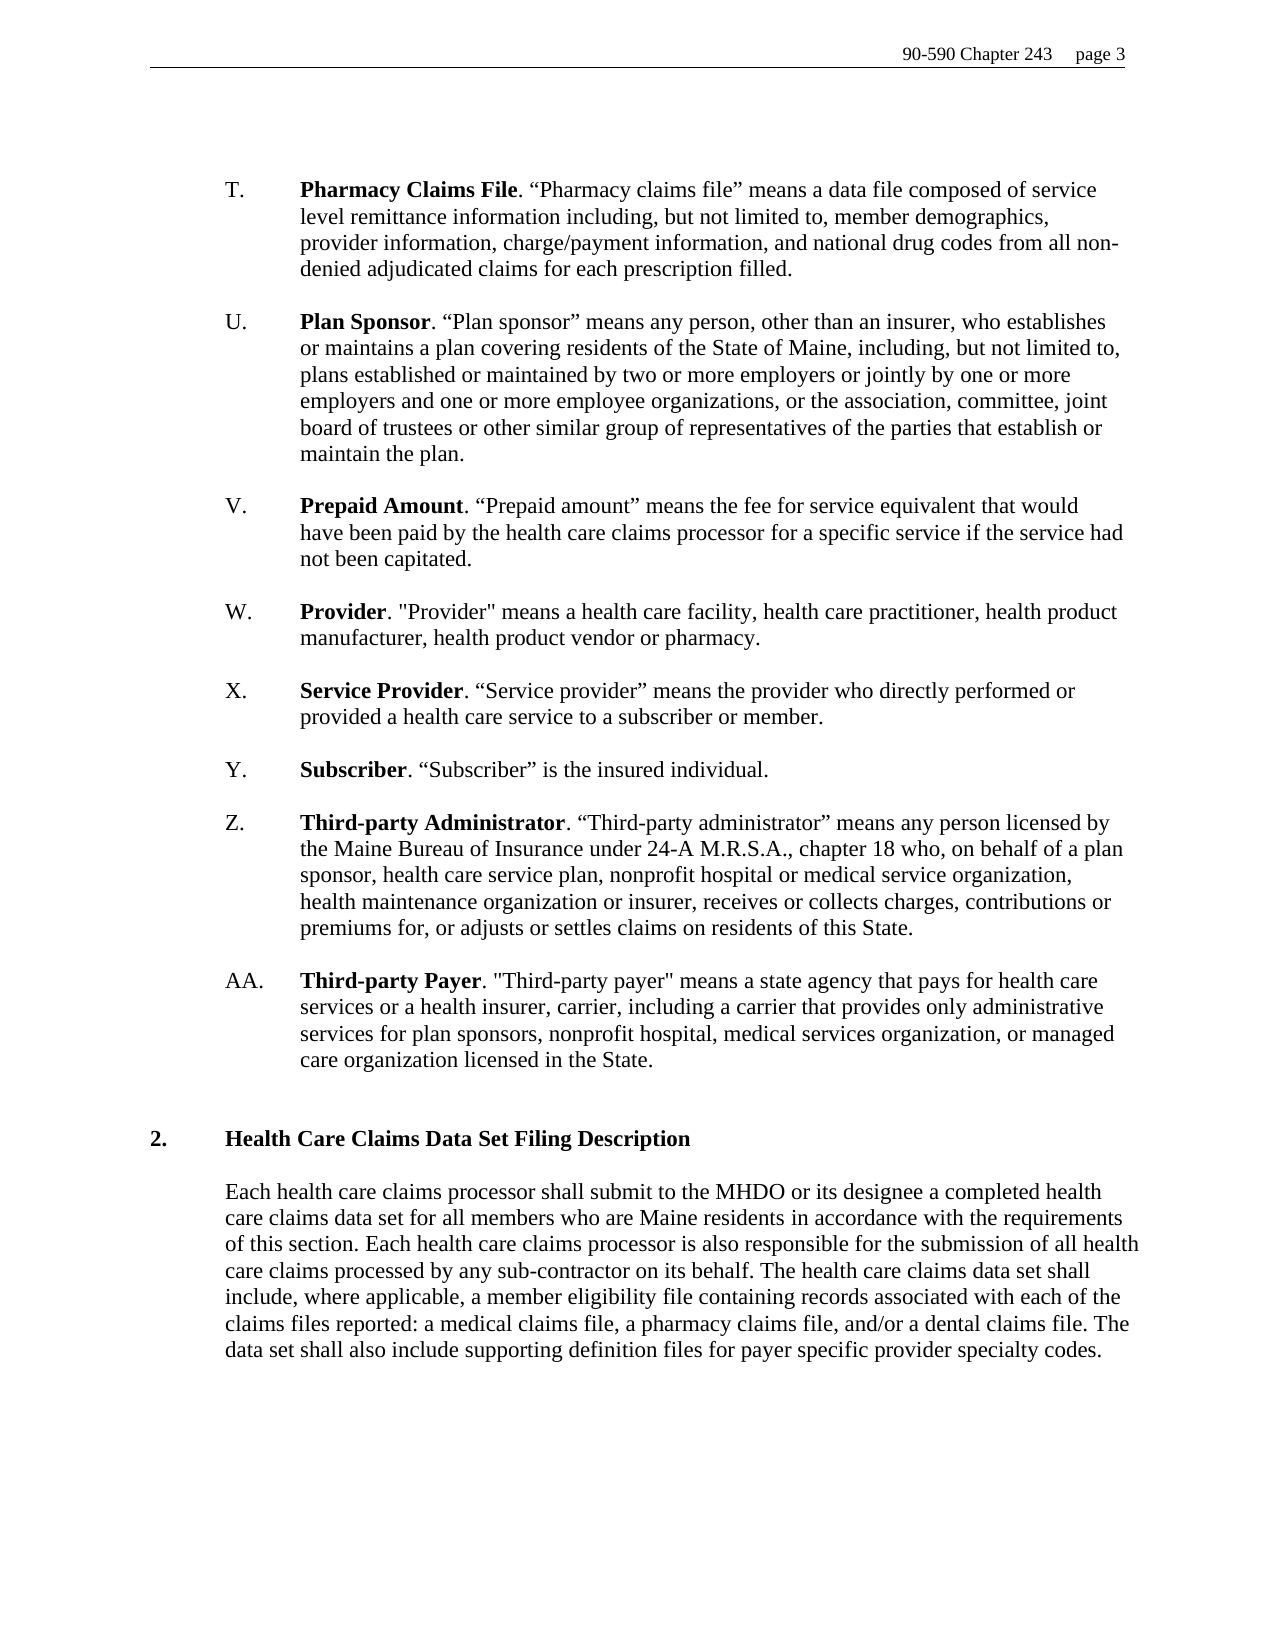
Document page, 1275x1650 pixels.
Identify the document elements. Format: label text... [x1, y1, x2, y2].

text X. Service Provider. “Service provider” means the provider who directly performed or provided a health care service to a subscriber or member. [225, 677, 1125, 730]
text W. Provider. "Provider" means a health care facility, health care practitioner, health product manufacturer, health product vendor or pharmacy. [225, 598, 1125, 651]
text T. Pharmacy Claims File. “Pharmacy claims file” means a data file composed of service level remittance information including, but not limited to, member demographics, provider information, charge/payment information, and national drug codes from all non-denied adjudicated claims for each prescription filled. [225, 176, 1125, 282]
text Z. Third-party Administrator. “Third-party administrator” means any person licensed by the Maine Bureau of Insurance under 24-A M.R.S.A., chapter 18 who, on behalf of a plan sponsor, health care service plan, nonprofit hospital or medical service organization, health maintenance organization or insurer, receives or collects charges, contributions or premiums for, or adjusts or settles claims on residents of this State. [225, 809, 1125, 941]
text U. Plan Sponsor. “Plan sponsor” means any person, other than an insurer, who establishes or maintains a plan covering residents of the State of Maine, including, but not limited to, plans established or maintained by two or more employers or jointly by one or more employers and one or more employee organizations, or the association, committee, joint board of trustees or other similar group of representatives of the parties that establish or maintain the plan. [225, 308, 1125, 466]
text Each health care claims processor shall submit to the MHDO or its designee a completed health care claims data set for all members who are Maine residents in accordance with the requirements of this section. Each health care claims processor is also responsible for the submission of all health care claims processed by any sub-contractor on its behalf. The health care claims data set shall include, where applicable, a member eligibility file containing records associated with each of the claims files reported: a medical claims file, a pharmacy claims file, and/or a dental claims file. The data set shall also include supporting definition files for payer specific provider specialty codes. [225, 1178, 1144, 1362]
text Y. Subscriber. “Subscriber” is the insured individual. [225, 756, 1125, 782]
text V. Prepaid Amount. “Prepaid amount” means the fee for service equivalent that would have been paid by the health care claims processor for a specific service if the service had not been capitated. [225, 493, 1125, 572]
text 2. Health Care Claims Data Set Filing Description [150, 1125, 1125, 1151]
text AA. Third-party Payer. "Third-party payer" means a state agency that pays for health care services or a health insurer, carrier, including a carrier that provides only administrative services for plan sponsors, nonprofit hospital, medical services organization, or managed care organization licensed in the State. [225, 967, 1125, 1072]
